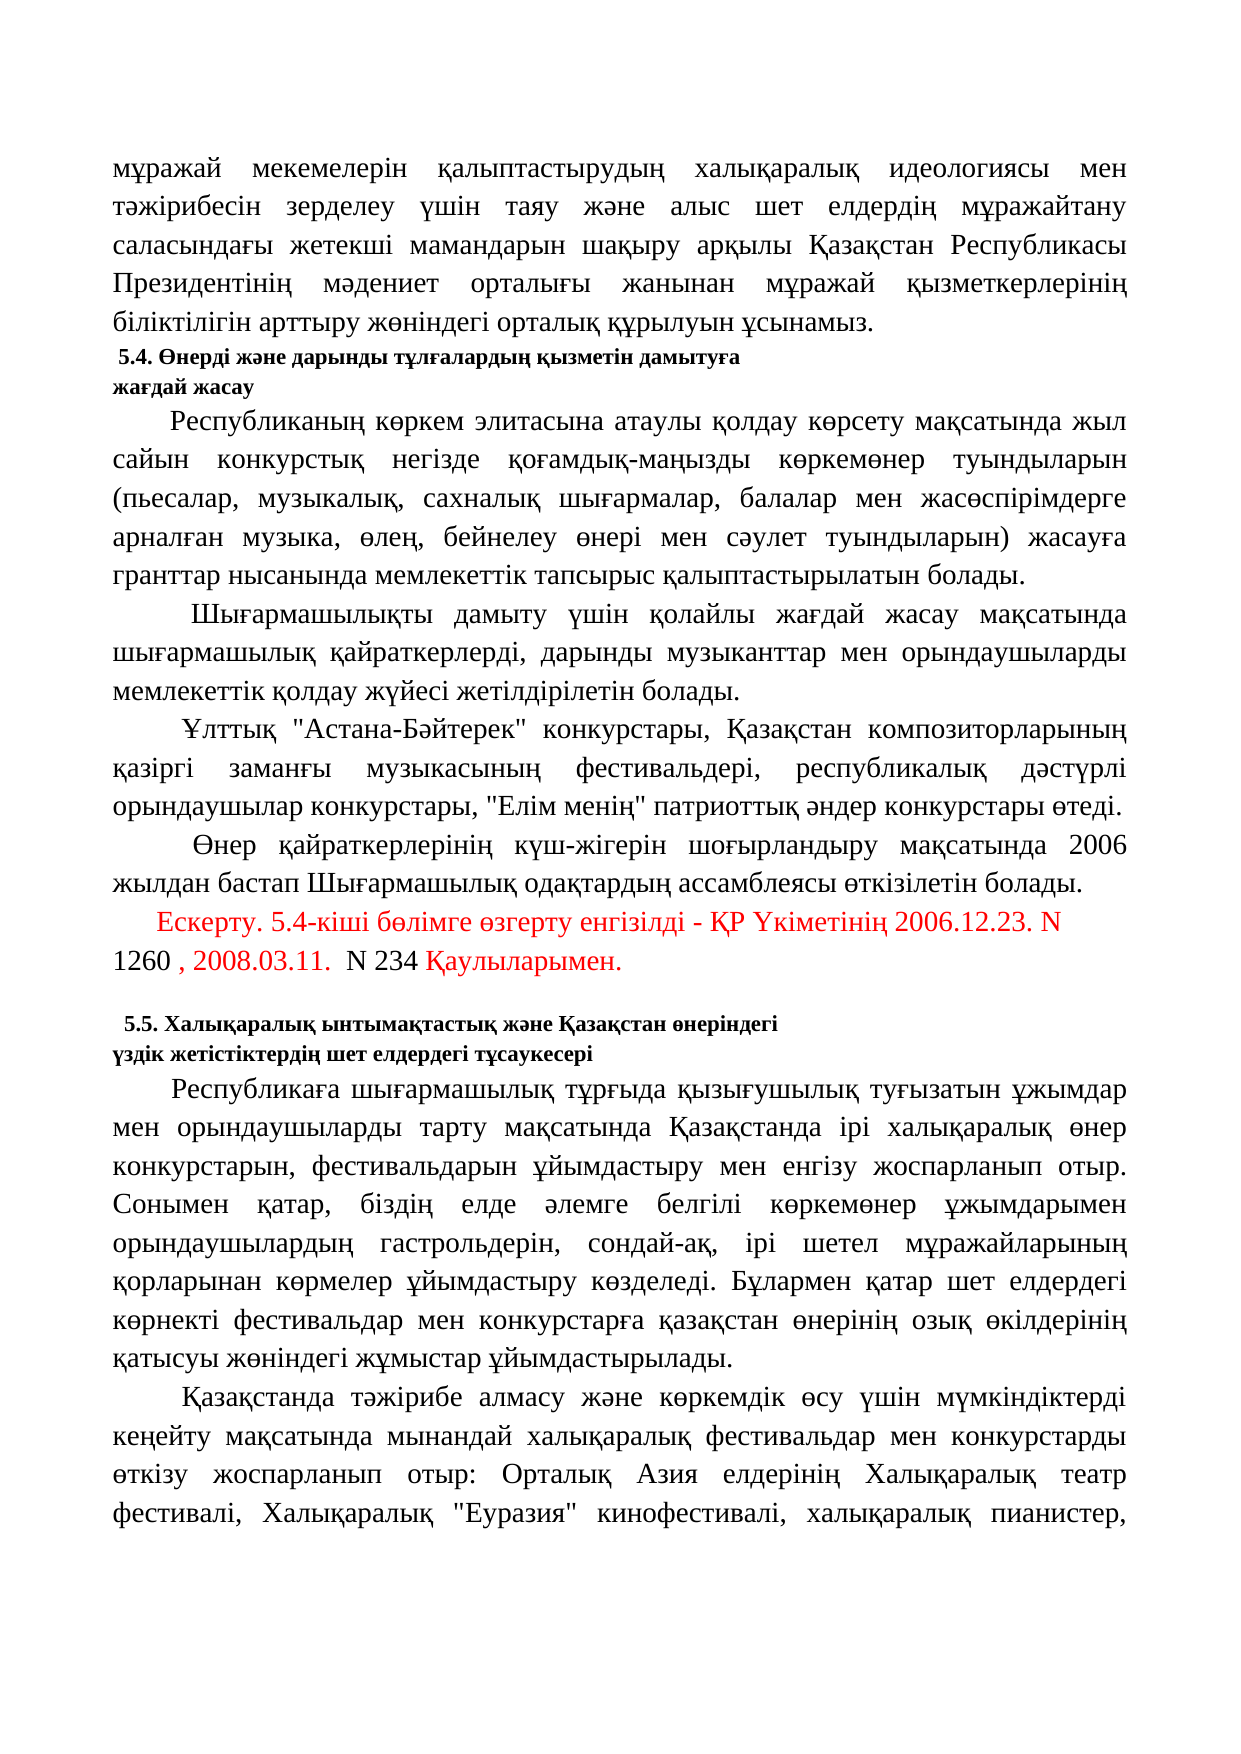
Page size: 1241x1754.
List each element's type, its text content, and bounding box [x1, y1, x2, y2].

text Өнер қайраткерлерінің күш-жігерін шоғырландыру мақсатында 2006 жылдан бастап Шығармашылық одақтардың ассамблеясы өткізілетін болады. [112, 827, 1128, 899]
text 5.5. Халықаралық ынтымақтастық және Қазақстан өнеріндегі үздік жетістіктердің шет елдердегі тұсаукесері [112, 1010, 1128, 1067]
text Ескерту. 5.4-кіші бөлімге өзгерту енгізілді - ҚР Үкіметінің 2006.12.23. N 1260 , 2008.03.11. N 234 Қаулыларымен. [112, 904, 1128, 1006]
text 5.4. Өнерді және дарынды тұлғалардың қызметін дамытуға жағдай жасау [112, 343, 1128, 399]
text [112, 1379, 1128, 1528]
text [112, 150, 1128, 338]
text Шығармашылықты дамыту үшiн қолайлы жағдай жасау мақсатында шығармашылық қайраткерлердi, дарынды музыканттар мен орындаушыларды мемлекеттiк қолдау жүйесi жетiлдiрiлетiн болады. [112, 596, 1128, 706]
text Республиканың көркем элитасына атаулы қолдау көрсету мақсатында жыл сайын конкурстық негізде қоғамдық-маңызды көркемөнер туындыларын (пьесалар, музыкалық, сахналық шығармалар, балалар мен жасөспірімдерге apналған музыка, өлең, бейнелеу өнepi мен сәулет туындыларын) жасауға гранттар нысанында мемлекеттік тапсырыс қалыптастырылатын болады. [112, 403, 1128, 591]
text Республикаға шығармашылық тұрғыда қызығушылық туғызатын ұжымдар мен орындаушыларды тарту мақсатында Қазақстанда ipi халықаралық өнер конкурстарын, фестивальдарын ұйымдастыру мен енгізу жоспарланып отыр. Сонымен қатар, біздің елде әлемге белгілі көркемөнер ұжымдарымен орындаушылардың гастрольдерін, сондай-ақ, ipi шетел мұражайларының қорларынан көрмелер ұйымдастыру көзделеді. Бұлармен қатар шет елдердегі көрнекті фестивальдар мен конкурстарға қазақстан өнерінің озық өкілдерінің қатысуы жөніндегі жұмыстар ұйымдастырылады. [112, 1071, 1128, 1374]
text Ұлттық "Астана-Бәйтерек" конкурстары, Қазақстан композиторларының қазіргі заманғы музыкасының фестивальдері, республикалық дәстүрлі орындаушылар конкурстары, "Елім менің" патриоттық әндер конкурстары өтеді. [112, 711, 1128, 822]
